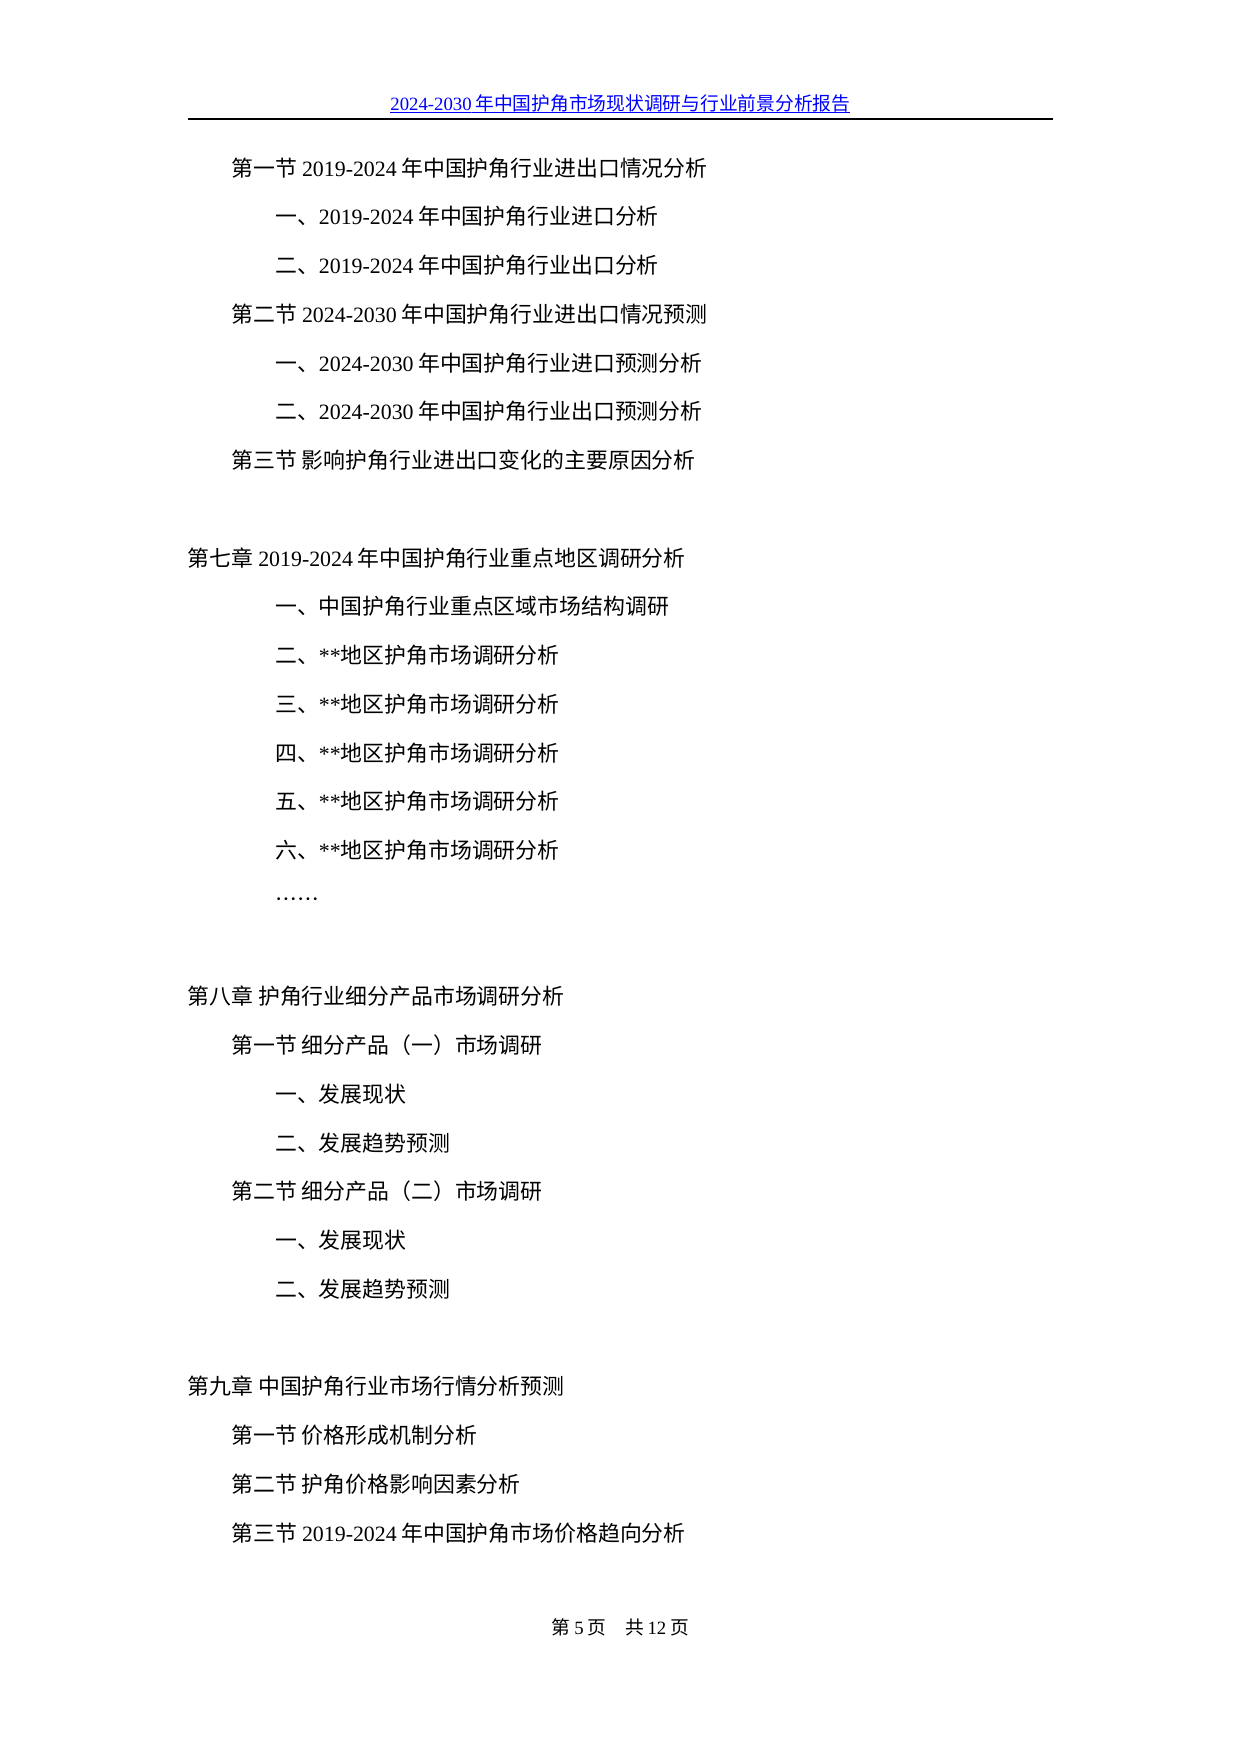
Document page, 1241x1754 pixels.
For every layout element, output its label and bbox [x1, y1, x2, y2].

text [187, 150, 1053, 1548]
